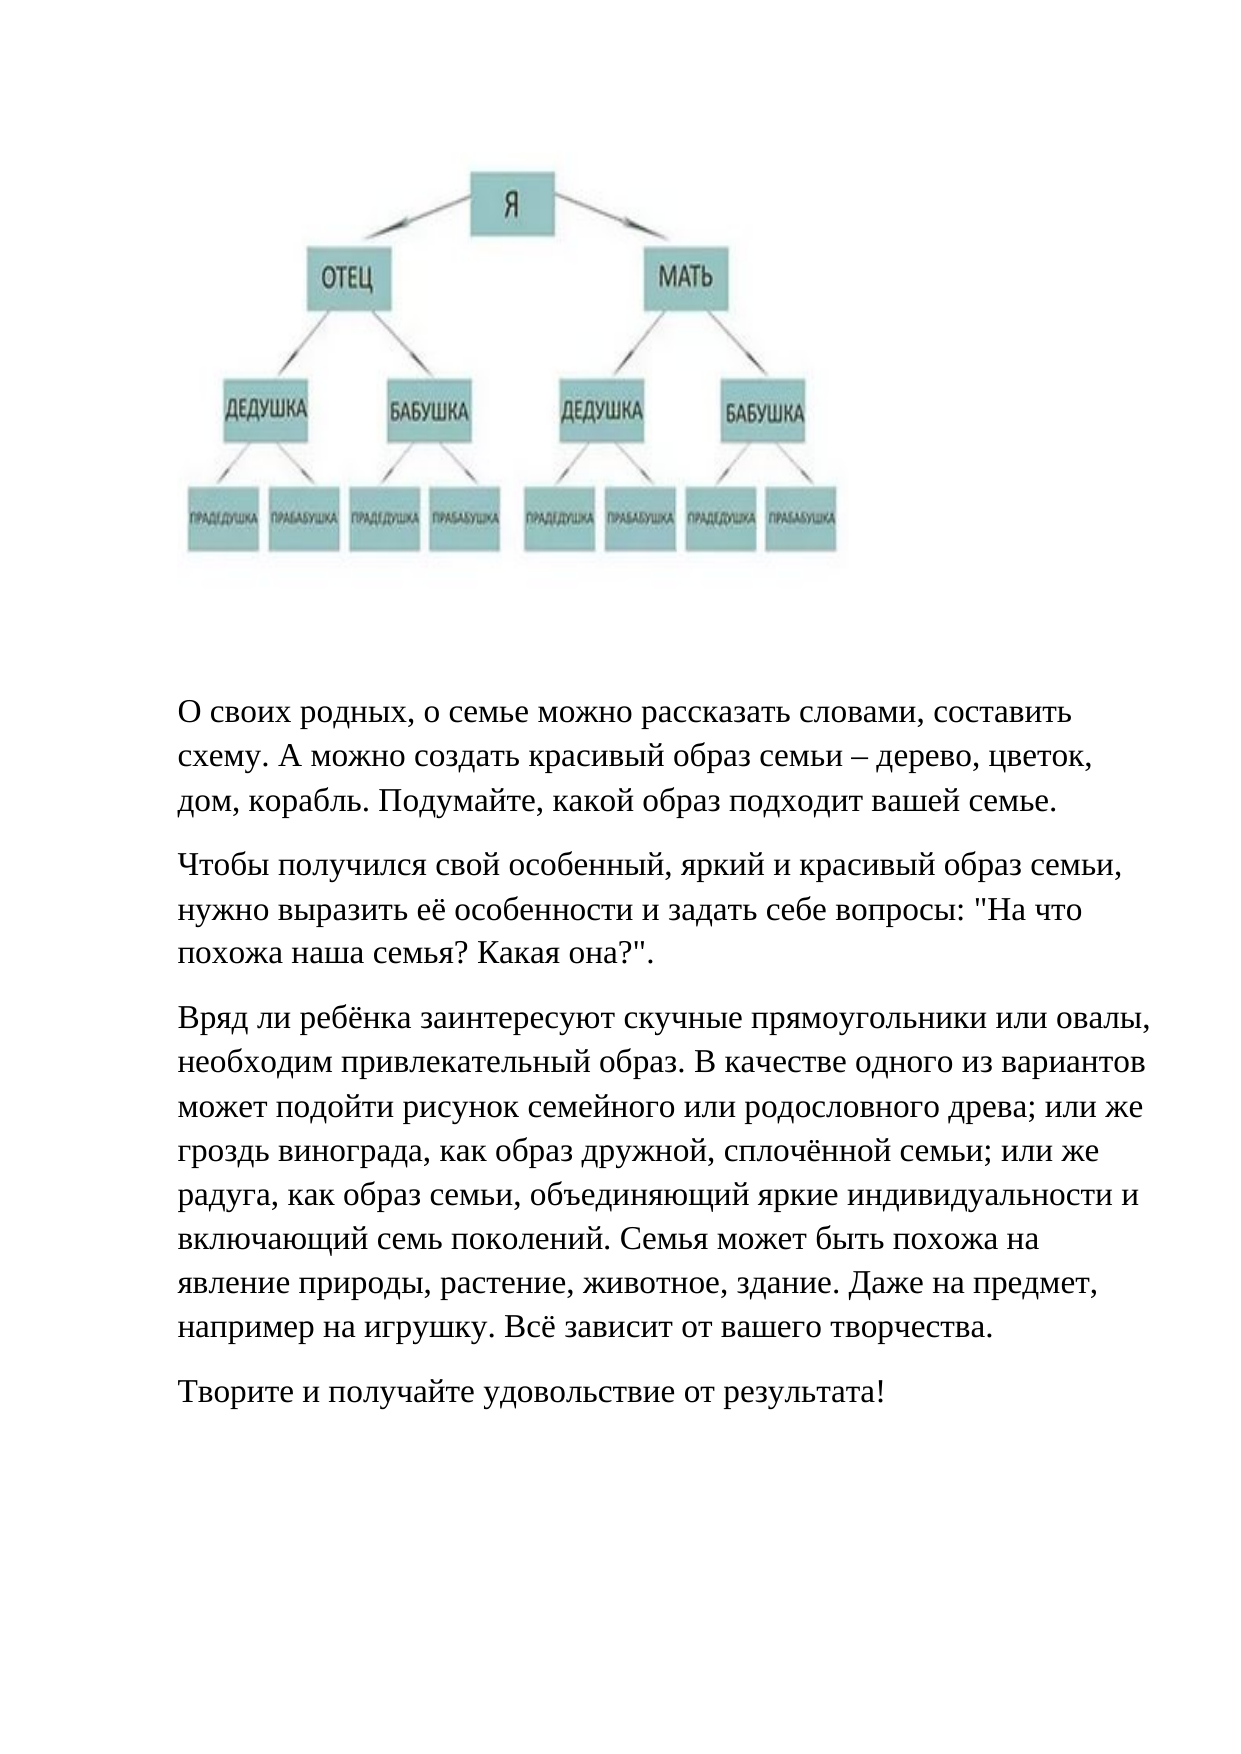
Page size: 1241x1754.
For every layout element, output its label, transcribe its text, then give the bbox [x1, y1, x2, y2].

picture [177, 118, 849, 602]
text Творите и получайте удовольствие от результата! [177, 1371, 1152, 1409]
text Вряд ли ребёнка заинтересуют скучные прямоугольники или овалы, необходим привлекательный образ. В качестве одного из вариантов может подойти рисунок семейного или родословного древа; или же гроздь винограда, как образ дружной, сплочённой семьи; или же радуга, как образ семьи, объединяющий яркие индивидуальности и включающий семь поколений. Семья может быть похожа на явление природы, растение, животное, здание. Даже на предмет, например на игрушку. Всё зависит от вашего творчества. [177, 998, 1152, 1344]
text О своих родных, о семье можно рассказать словами, составить схему. А можно создать красивый образ семьи – дерево, цветок, дом, корабль. Подумайте, какой образ подходит вашей семье. [177, 692, 1152, 818]
text Чтобы получился свой особенный, яркий и красивый образ семьи, нужно выразить её особенности и задать себе вопросы: "На что похожа наша семья? Какая она?". [177, 845, 1152, 971]
